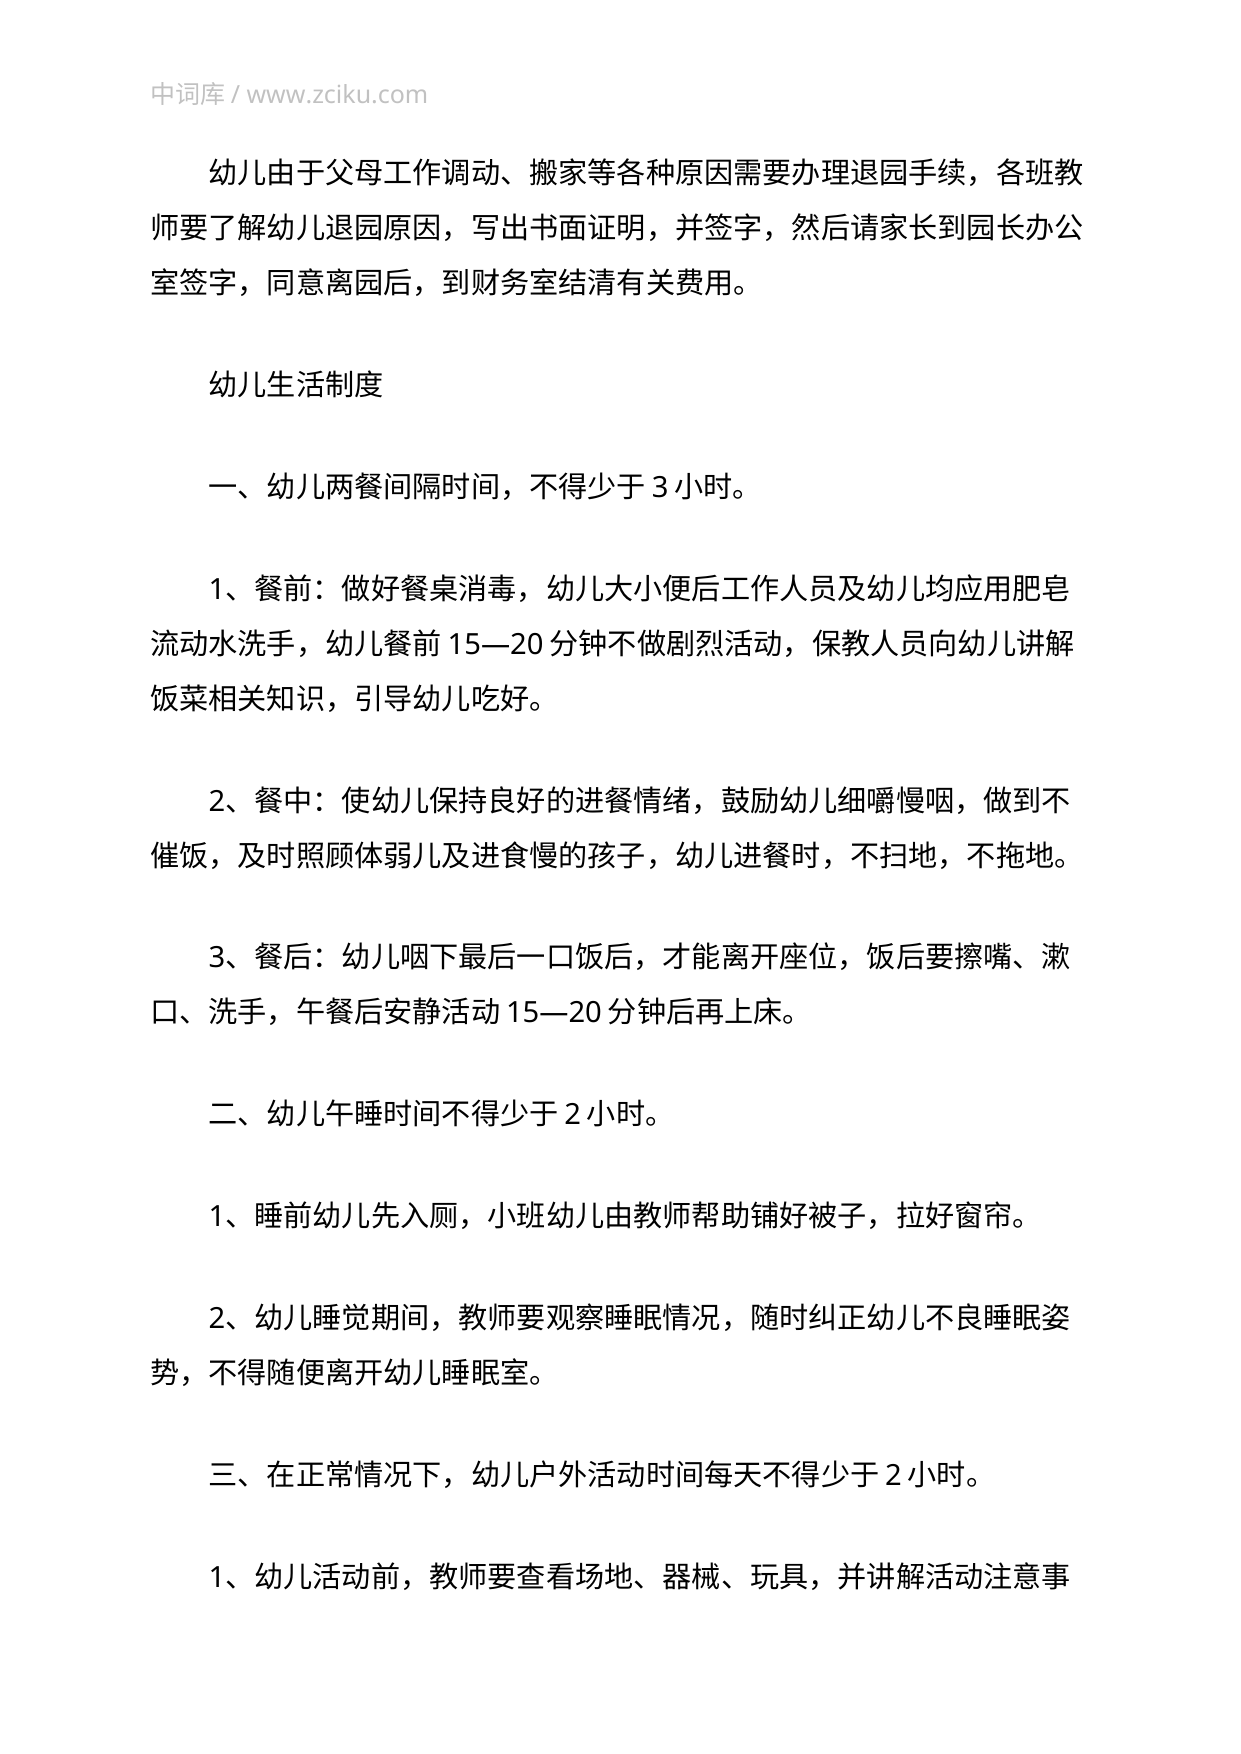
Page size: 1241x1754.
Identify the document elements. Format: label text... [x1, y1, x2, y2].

text 1、餐前：做好餐桌消毒，幼儿大小便后工作人员及幼儿均应用肥皂流动水洗手，幼儿餐前15—20分钟不做剧烈活动，保教人员向幼儿讲解饭菜相关知识，引导幼儿吃好。 [150, 565, 1090, 718]
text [150, 1553, 1090, 1596]
text 1、睡前幼儿先入厕，小班幼儿由教师帮助铺好被子，拉好窗帘。 [150, 1193, 1090, 1235]
text 3、餐后：幼儿咽下最后一口饭后，才能离开座位，饭后要擦嘴、漱口、洗手，午餐后安静活动15—20分钟后再上床。 [150, 934, 1090, 1031]
text 2、幼儿睡觉期间，教师要观察睡眠情况，随时纠正幼儿不良睡眠姿势，不得随便离开幼儿睡眠室。 [150, 1295, 1090, 1392]
text 幼儿由于父母工作调动、搬家等各种原因需要办理退园手续，各班教师要了解幼儿退园原因，写出书面证明，并签字，然后请家长到园长办公室签字，同意离园后，到财务室结清有关费用。 [150, 150, 1090, 302]
text 2、餐中：使幼儿保持良好的进餐情绪，鼓励幼儿细嚼慢咽，做到不催饭，及时照顾体弱儿及进食慢的孩子，幼儿进餐时，不扫地，不拖地。 [150, 777, 1090, 874]
text 一、幼儿两餐间隔时间，不得少于3小时。 [150, 463, 1090, 506]
text 二、幼儿午睡时间不得少于2小时。 [150, 1091, 1090, 1133]
text 三、在正常情况下，幼儿户外活动时间每天不得少于2小时。 [150, 1452, 1090, 1494]
text 幼儿生活制度 [150, 362, 1090, 404]
